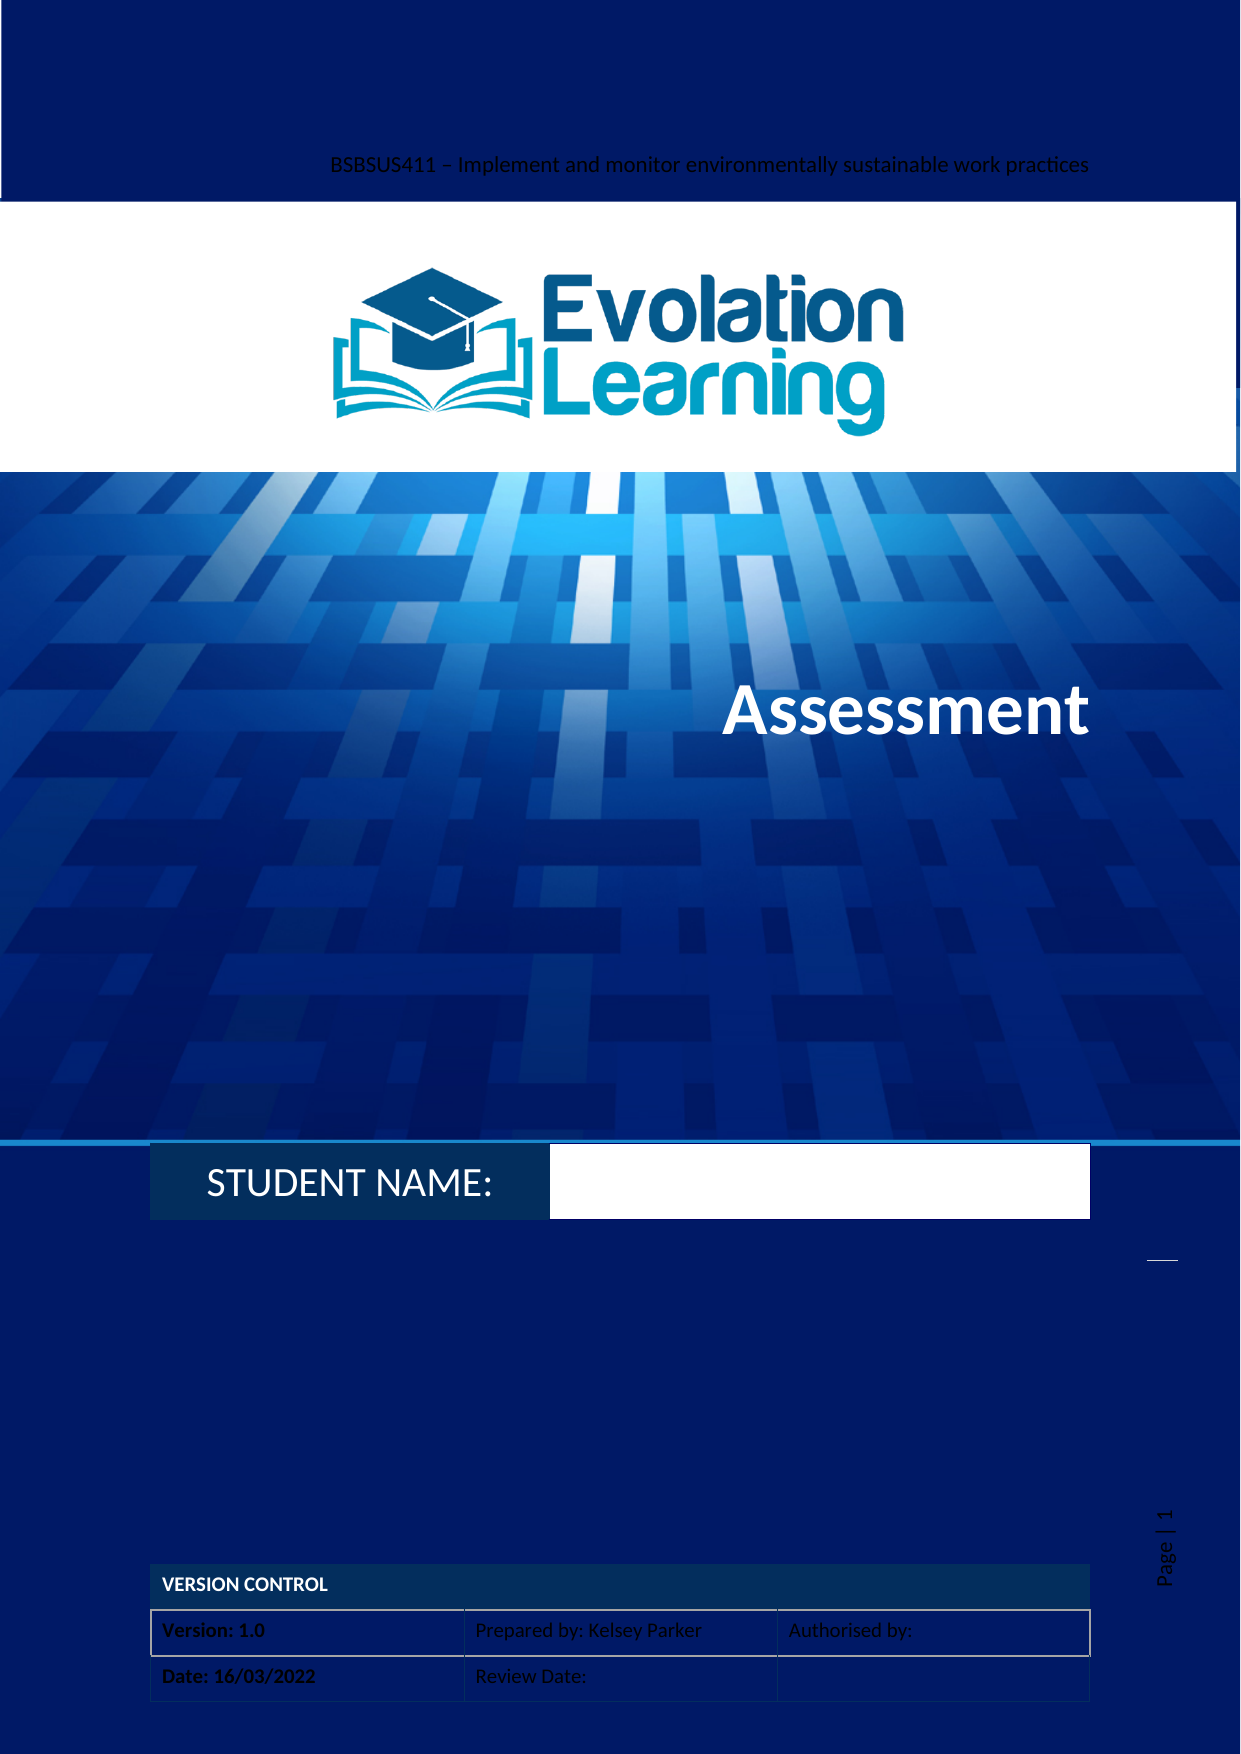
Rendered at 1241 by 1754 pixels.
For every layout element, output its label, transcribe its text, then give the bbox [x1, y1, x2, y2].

picture [318, 256, 919, 448]
table_header STUDENT NAME: [151, 1144, 549, 1219]
text Assessment [150, 661, 1090, 842]
table_header [550, 1144, 1090, 1219]
picture [0, 0, 1241, 1754]
